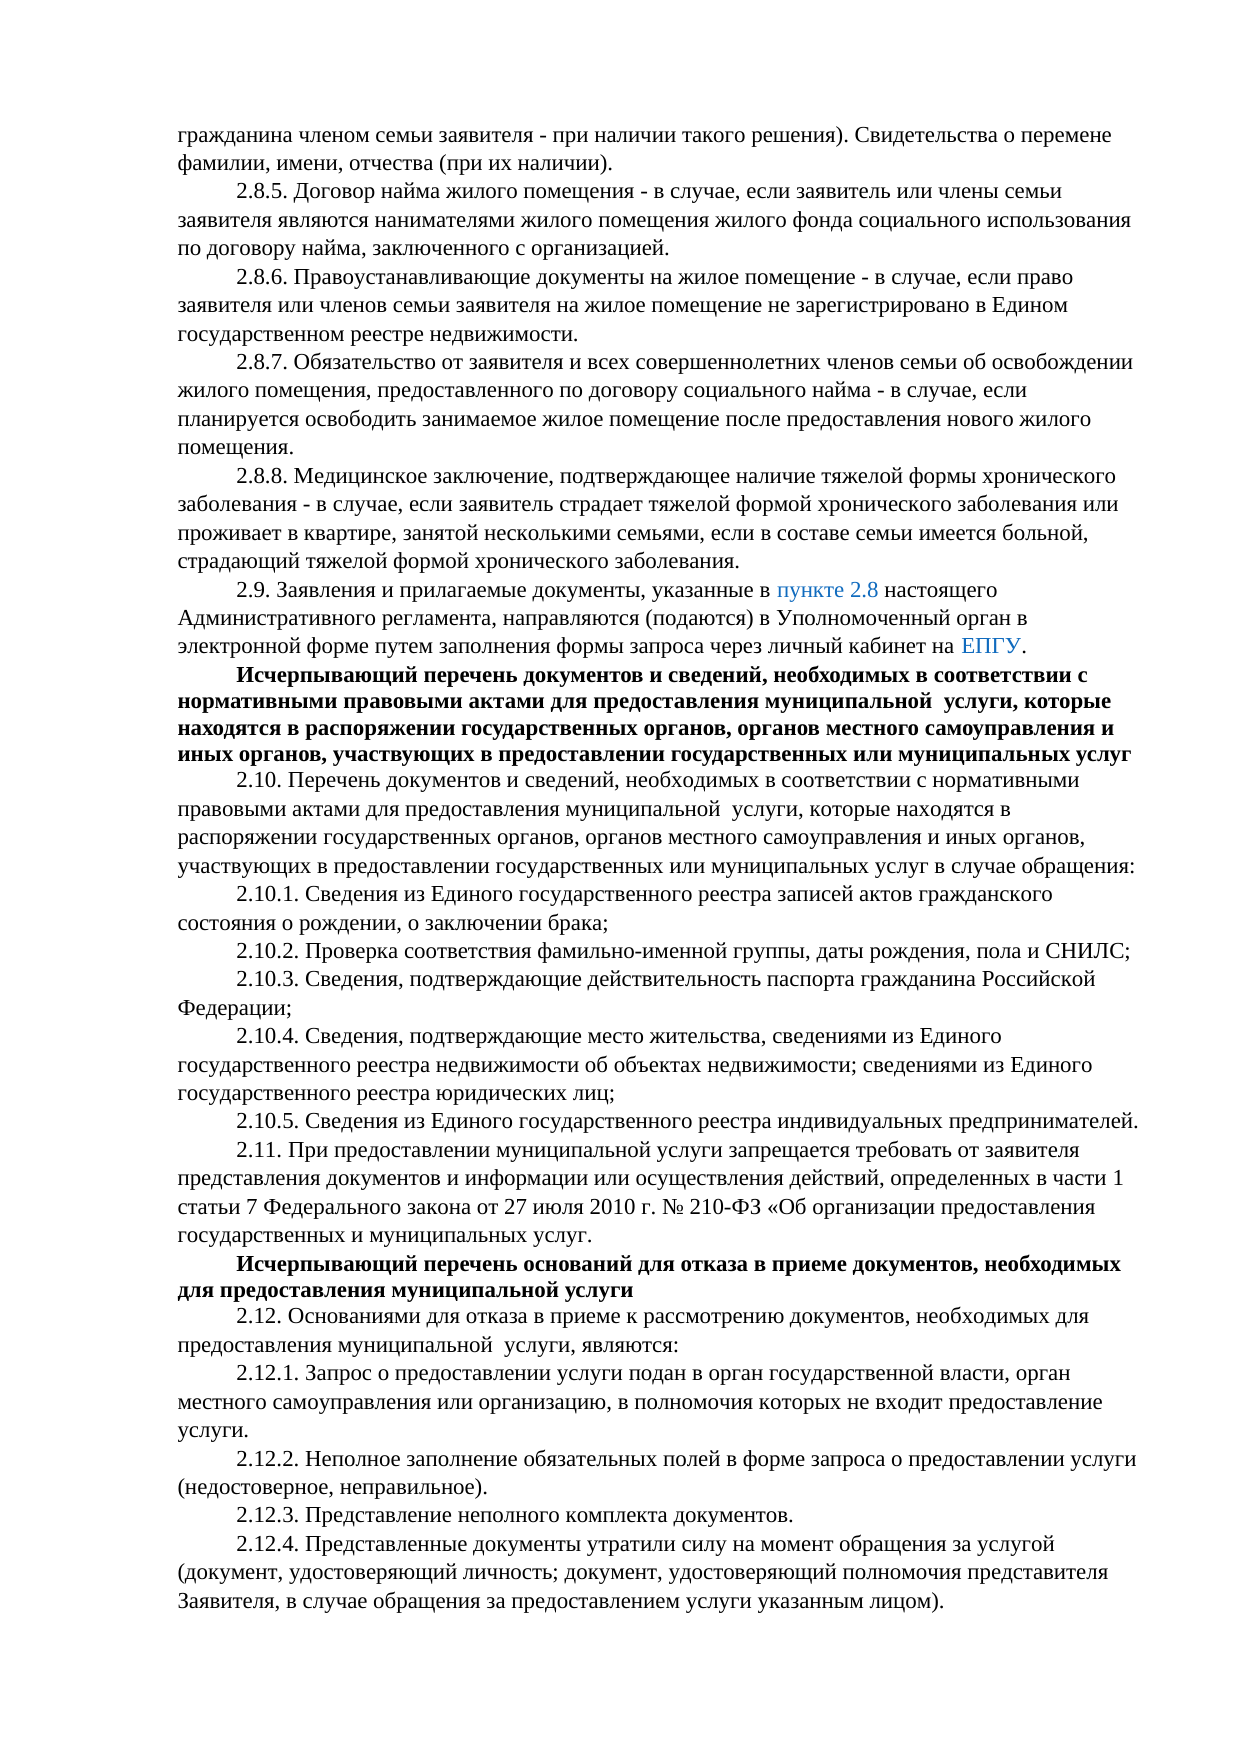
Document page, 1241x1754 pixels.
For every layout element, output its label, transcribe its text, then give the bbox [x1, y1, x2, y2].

text 2.8.6. Правоустанавливающие документы на жилое помещение - в случае, если право заявителя или членов семьи заявителя на жилое помещение не зарегистрировано в Едином государственном реестре недвижимости. [177, 263, 1152, 346]
text 2.8.7. Обязательство от заявителя и всех совершеннолетних членов семьи об освобождении жилого помещения, предоставленного по договору социального найма - в случае, если планируется освободить занимаемое жилое помещение после предоставления нового жилого помещения. [177, 348, 1152, 460]
text 2.10. Перечень документов и сведений, необходимых в соответствии с нормативными правовыми актами для предоставления муниципальной услуги, которые находятся в распоряжении государственных органов, органов местного самоуправления и иных органов, участвующих в предоставлении государственных или муниципальных услуг в случае обращения: [177, 766, 1152, 878]
text 2.10.4. Сведения, подтверждающие место жительства, сведениями из Единого государственного реестра недвижимости об объектах недвижимости; сведениями из Единого государственного реестра юридических лиц; [177, 1022, 1152, 1106]
text 2.10.5. Сведения из Единого государственного реестра индивидуальных предпринимателей. [177, 1108, 1152, 1134]
text 2.8.8. Медицинское заключение, подтверждающее наличие тяжелой формы хронического заболевания - в случае, если заявитель страдает тяжелой формой хронического заболевания или проживает в квартире, занятой несколькими семьями, если в составе семьи имеется больной, страдающий тяжелой формой хронического заболевания. [177, 462, 1152, 573]
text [177, 121, 1152, 175]
text 2.12.3. Представление неполного комплекта документов. [177, 1502, 1152, 1528]
subtitle Исчерпывающий перечень документов и сведений, необходимых в соответствии с нормативными правовыми актами для предоставления муниципальной услуги, которые находятся в распоряжении государственных органов, органов местного самоуправления и иных органов, участвующих в предоставлении государственных или муниципальных услуг [177, 661, 1152, 766]
subtitle Исчерпывающий перечень оснований для отказа в приеме документов, необходимых для предоставления муниципальной услуги [177, 1250, 1152, 1302]
text 2.10.3. Сведения, подтверждающие действительность паспорта гражданина Российской Федерации; [177, 965, 1152, 1020]
text 2.12.4. Представленные документы утратили силу на момент обращения за услугой (документ, удостоверяющий личность; документ, удостоверяющий полномочия представителя Заявителя, в случае обращения за предоставлением услуги указанным лицом). [177, 1530, 1152, 1613]
text 2.12. Основаниями для отказа в приеме к рассмотрению документов, необходимых для предоставления муниципальной услуги, являются: [177, 1302, 1152, 1357]
text 2.10.2. Проверка соответствия фамильно-именной группы, даты рождения, пола и СНИЛС; [177, 937, 1152, 963]
text 2.8.5. Договор найма жилого помещения - в случае, если заявитель или члены семьи заявителя являются нанимателями жилого помещения жилого фонда социального использования по договору найма, заключенного с организацией. [177, 177, 1152, 261]
text 2.12.1. Запрос о предоставлении услуги подан в орган государственной власти, орган местного самоуправления или организацию, в полномочия которых не входит предоставление услуги. [177, 1359, 1152, 1443]
text 2.9. Заявления и прилагаемые документы, указанные в пункте 2.8 настоящего Административного регламента, направляются (подаются) в Уполномоченный орган в электронной форме путем заполнения формы запроса через личный кабинет на ЕПГУ. [177, 576, 1152, 659]
text 2.10.1. Сведения из Единого государственного реестра записей актов гражданского состояния о рождении, о заключении брака; [177, 880, 1152, 935]
text 2.11. При предоставлении муниципальной услуги запрещается требовать от заявителя представления документов и информации или осуществления действий, определенных в части 1 статьи 7 Федерального закона от 27 июля 2010 г. № 210-ФЗ «Об организации предоставления государственных и муниципальных услуг. [177, 1136, 1152, 1248]
text 2.12.2. Неполное заполнение обязательных полей в форме запроса о предоставлении услуги (недостоверное, неправильное). [177, 1445, 1152, 1499]
